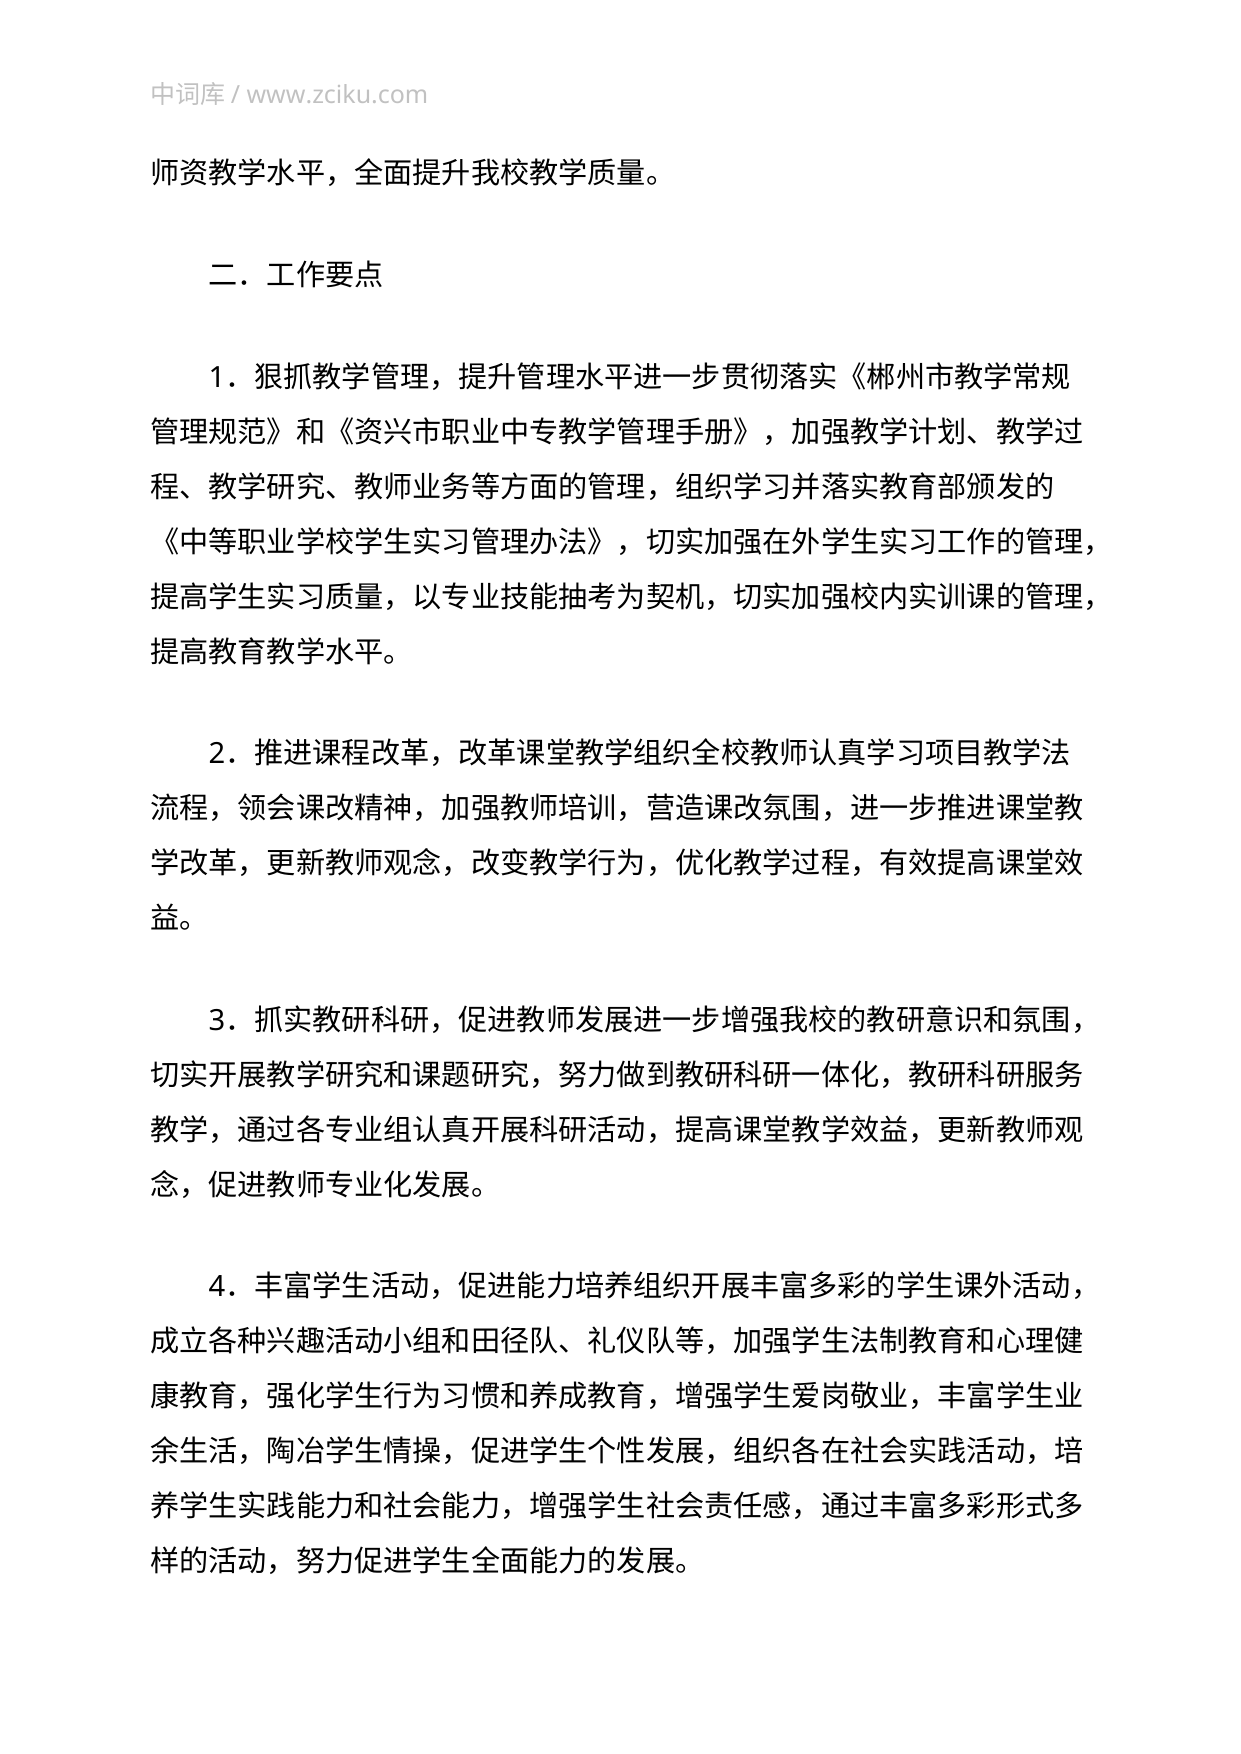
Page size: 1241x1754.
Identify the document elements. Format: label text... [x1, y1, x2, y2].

text 二．工作要点 [150, 252, 1090, 294]
text 1．狠抓教学管理，提升管理水平进一步贯彻落实《郴州市教学常规管理规范》和《资兴市职业中专教学管理手册》，加强教学计划、教学过程、教学研究、教师业务等方面的管理，组织学习并落实教育部颁发的《中等职业学校学生实习管理办法》，切实加强在外学生实习工作的管理，提高学生实习质量，以专业技能抽考为契机，切实加强校内实训课的管理，提高教育教学水平。 [150, 353, 1090, 670]
text 3．抓实教研科研，促进教师发展进一步增强我校的教研意识和氛围，切实开展教学研究和课题研究，努力做到教研科研一体化，教研科研服务教学，通过各专业组认真开展科研活动，提高课堂教学效益，更新教师观念，促进教师专业化发展。 [150, 996, 1090, 1203]
text 4．丰富学生活动，促进能力培养组织开展丰富多彩的学生课外活动，成立各种兴趣活动小组和田径队、礼仪队等，加强学生法制教育和心理健康教育，强化学生行为习惯和养成教育，增强学生爱岗敬业，丰富学生业余生活，陶冶学生情操，促进学生个性发展，组织各在社会实践活动，培养学生实践能力和社会能力，增强学生社会责任感，通过丰富多彩形式多样的活动，努力促进学生全面能力的发展。 [150, 1263, 1090, 1580]
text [150, 150, 1090, 192]
text 2．推进课程改革，改革课堂教学组织全校教师认真学习项目教学法流程，领会课改精神，加强教师培训，营造课改氛围，进一步推进课堂教学改革，更新教师观念，改变教学行为，优化教学过程，有效提高课堂效益。 [150, 730, 1090, 937]
